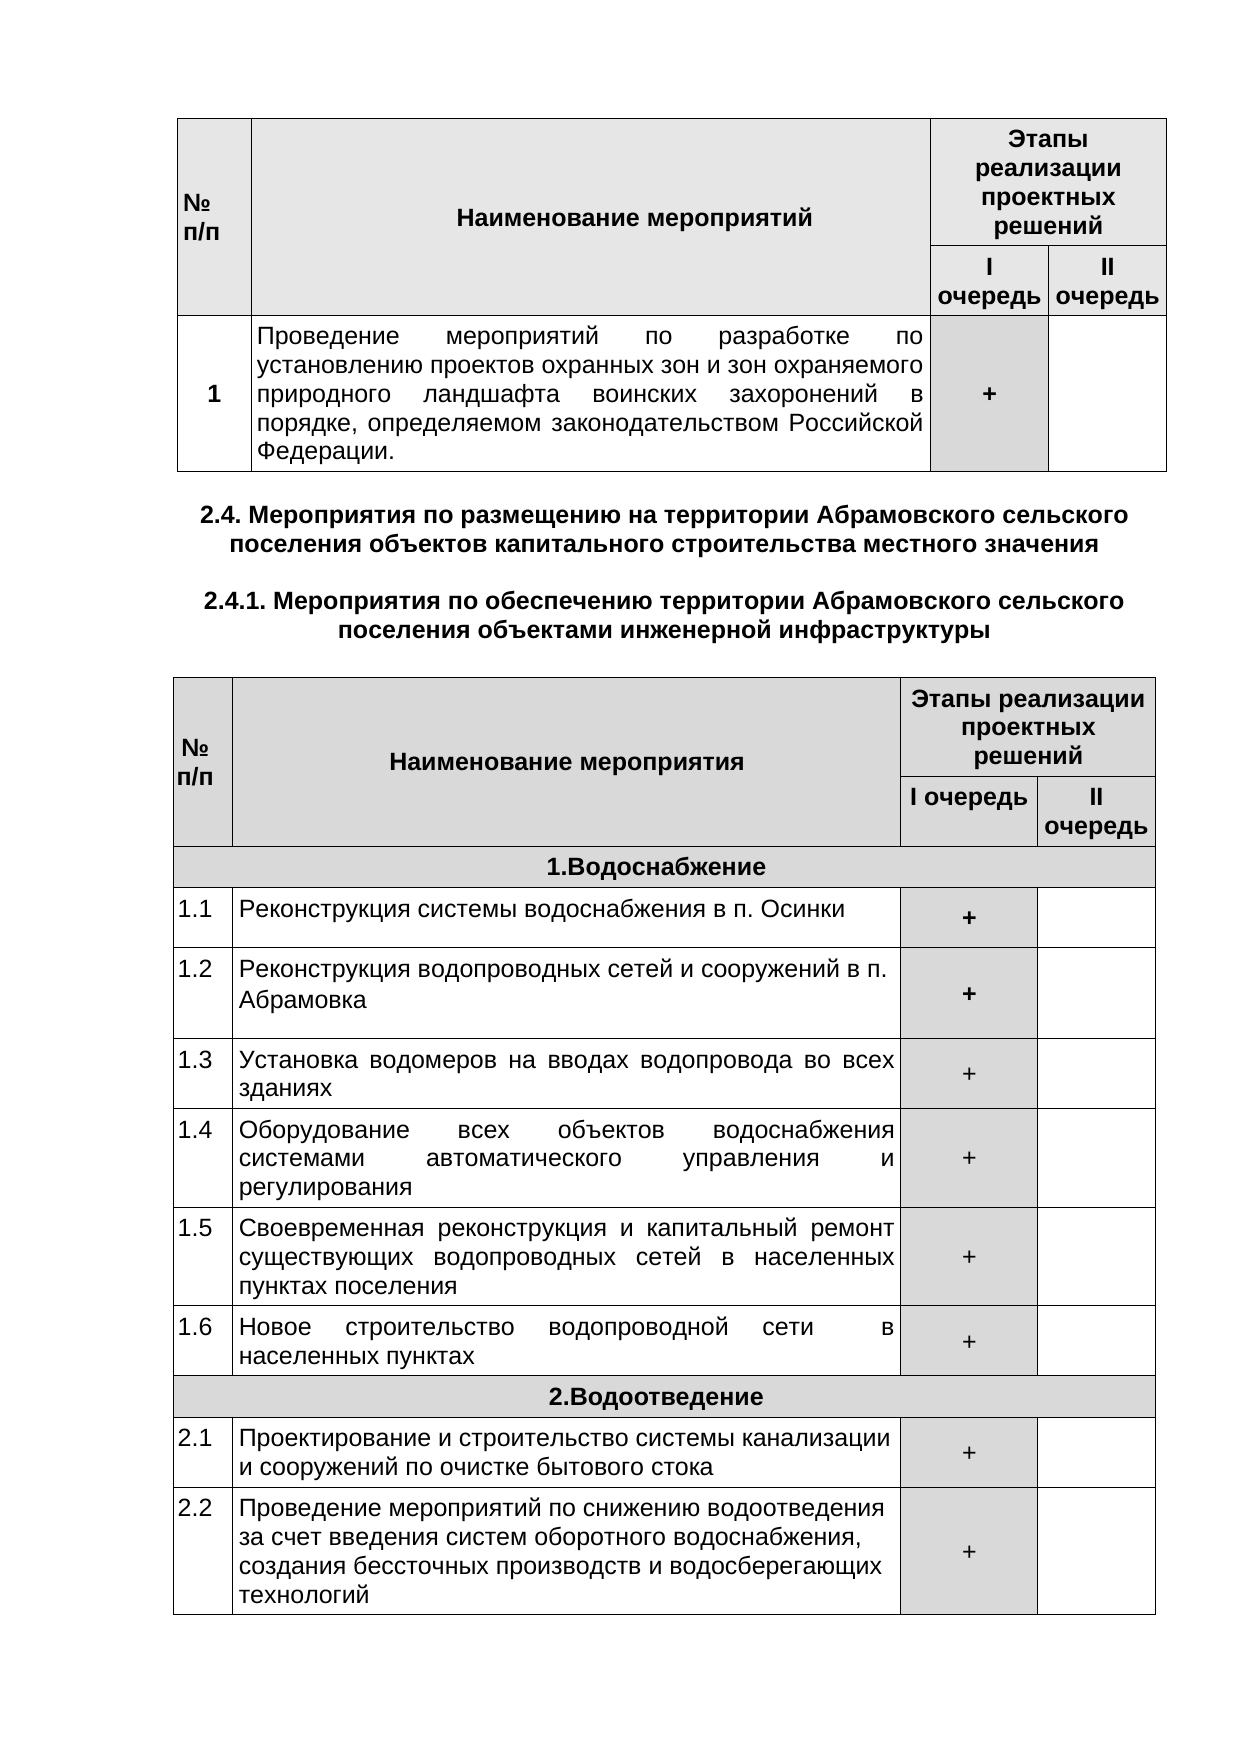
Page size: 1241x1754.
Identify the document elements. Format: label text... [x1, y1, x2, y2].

list 2.4.1. Мероприятия по обеспечению территории Абрамовского сельского поселения объектами инженерной инфраструктуры [177, 586, 1152, 644]
table_cell 1.6 [174, 1306, 232, 1375]
table_cell + [901, 888, 1037, 947]
table_cell + [931, 316, 1048, 471]
table_cell Реконструкция системы водоснабжения в п. Осинки [233, 888, 900, 947]
table_cell [1038, 1306, 1155, 1375]
table_cell 1.2 [174, 948, 232, 1038]
table_cell + [901, 1488, 1037, 1614]
table_cell Реконструкция водопроводных сетей и сооружений в п. Абрамовка [233, 948, 900, 1038]
table_cell [1038, 1208, 1155, 1305]
table_cell [1038, 1109, 1155, 1207]
table_cell Установка водомеров на вводах водопровода во всех зданиях [233, 1039, 900, 1108]
table_cell [1038, 1418, 1155, 1487]
table_cell Оборудование всех объектов водоснабжения системами автоматического управления и регулирования [233, 1109, 900, 1207]
table_header № п/п [178, 119, 251, 315]
table_cell Своевременная реконструкция и капитальный ремонт существующих водопроводных сетей в населенных пунктах поселения [233, 1208, 900, 1305]
table_cell 1.1 [174, 888, 232, 947]
table_header № п/п [174, 678, 232, 846]
table_cell 1.5 [174, 1208, 232, 1305]
list 2.4. Мероприятия по размещению на территории Абрамовского сельского поселения объектов капитального строительства местного значения [177, 500, 1152, 558]
table_cell 1.4 [174, 1109, 232, 1207]
table_cell [1038, 1039, 1155, 1108]
table_cell [1049, 316, 1166, 471]
table_cell [1038, 948, 1155, 1038]
table_cell 1 [178, 316, 251, 471]
table_cell + [901, 1418, 1037, 1487]
table_cell [1038, 888, 1155, 947]
table_cell + [901, 1208, 1037, 1305]
table_cell 2.2 [174, 1488, 232, 1614]
table_cell Проведение мероприятий по разработке по установлению проектов охранных зон и зон охраняемого природного ландшафта воинских захоронений в порядке, определяемом законодательством Российской Федерации. [252, 316, 930, 471]
table_cell 1.3 [174, 1039, 232, 1108]
table_cell Новое строительство водопроводной сети в населенных пунктах [233, 1306, 900, 1375]
table_cell II очередь [1049, 246, 1166, 315]
table_cell 2.Водоотведение [174, 1376, 1155, 1417]
table_cell II очередь [1038, 777, 1155, 846]
table_header Наименование мероприятий [252, 119, 930, 315]
table_cell I очередь [931, 246, 1048, 315]
table_cell + [901, 1306, 1037, 1375]
table_cell + [901, 1109, 1037, 1207]
table_cell [1038, 1488, 1155, 1614]
table_cell + [901, 948, 1037, 1038]
table_header Этапы реализации проектных решений [931, 119, 1166, 245]
table_cell Проведение мероприятий по снижению водоотведения за счет введения систем оборотного водоснабжения, создания бессточных производств и водосберегающих технологий [233, 1488, 900, 1614]
table_cell Проектирование и строительство системы канализации и сооружений по очистке бытового стока [233, 1418, 900, 1487]
table_cell + [901, 1039, 1037, 1108]
table_cell I очередь [901, 777, 1037, 846]
table_cell 1.Водоснабжение [174, 847, 1155, 887]
table_header Этапы реализации проектных решений [901, 678, 1155, 776]
table_cell 2.1 [174, 1418, 232, 1487]
table_header Наименование мероприятия [233, 678, 900, 846]
